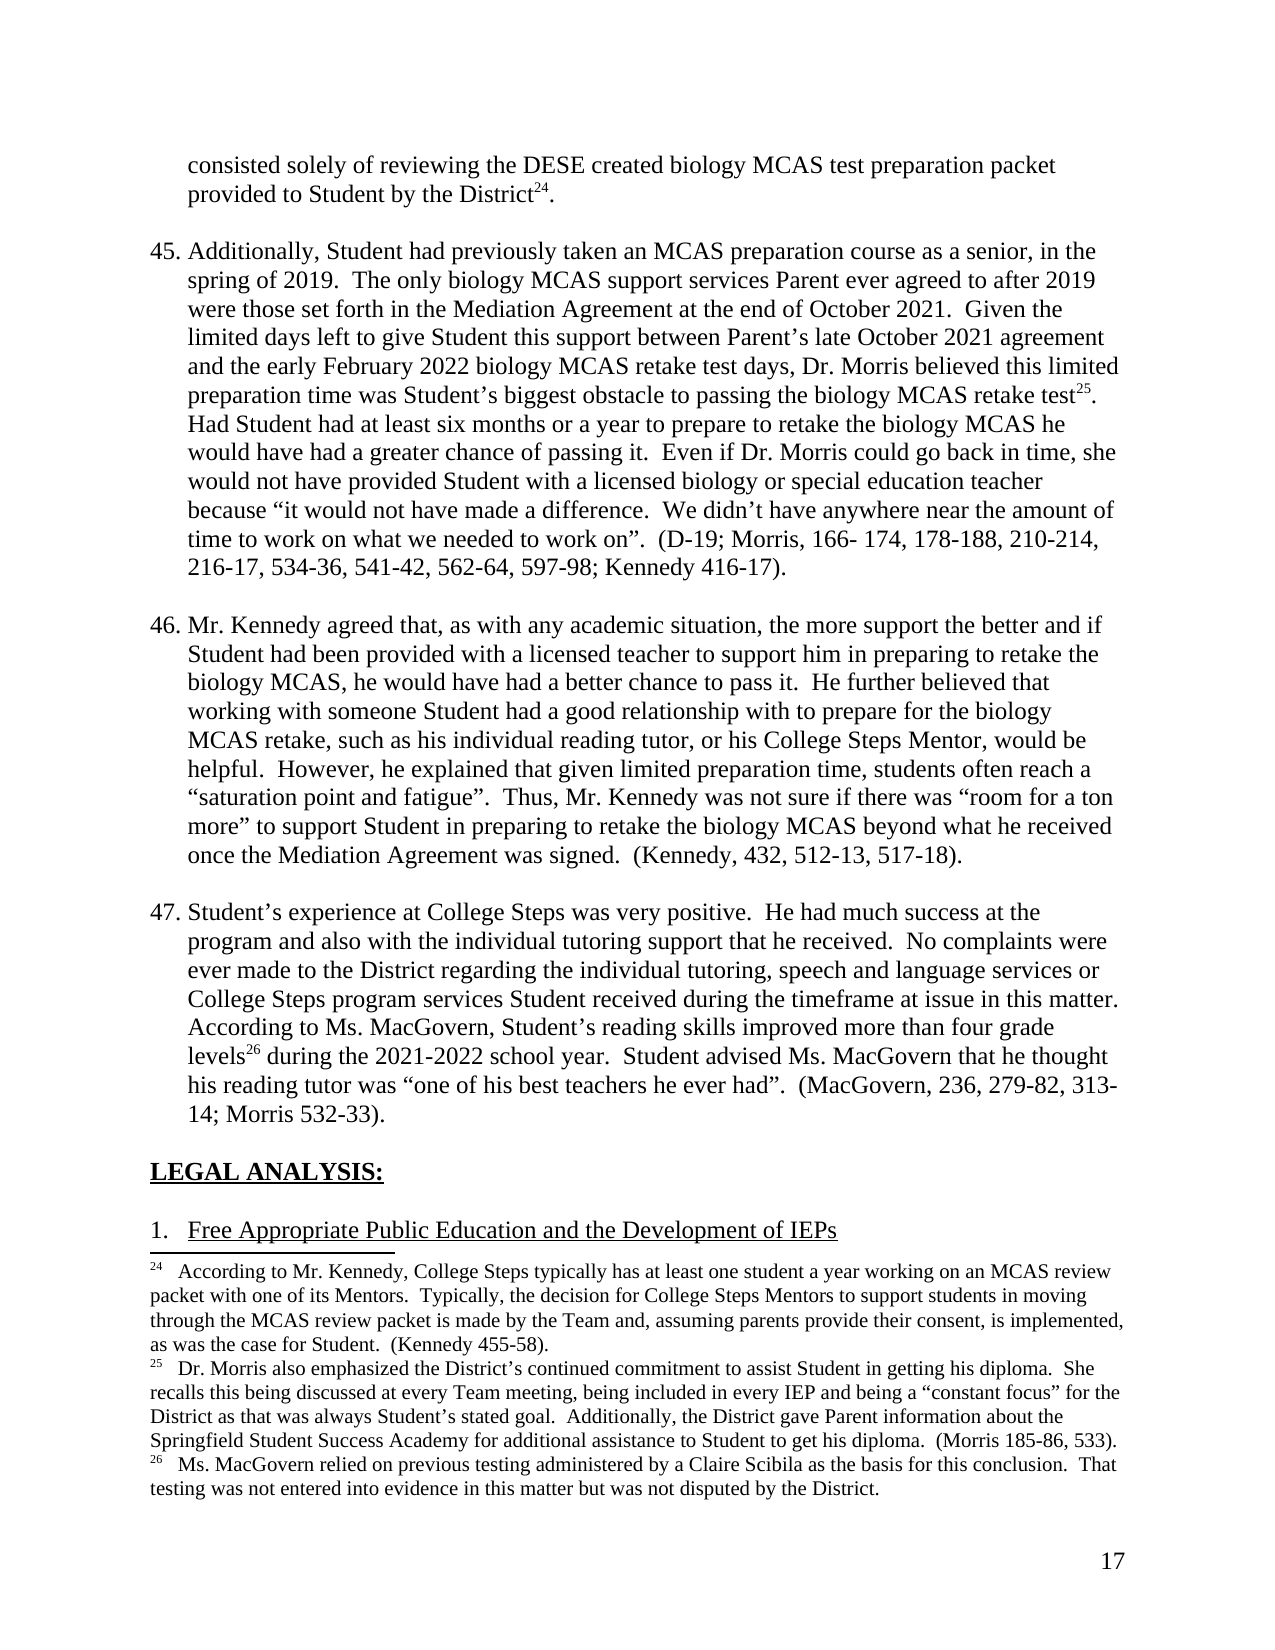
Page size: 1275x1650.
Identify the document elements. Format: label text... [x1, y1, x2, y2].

list Free Appropriate Public Education and the Development of IEPs [150, 1215, 1125, 1244]
list Mr. Kennedy agreed that, as with any academic situation, the more support the better and if Student had been provided with a licensed teacher to support him in preparing to retake the biology MCAS, he would have had a better chance to pass it. He further believed that working with someone Student had a good relationship with to prepare for the biology MCAS retake, such as his individual reading tutor, or his College Steps Mentor, would be helpful. However, he explained that given limited preparation time, students often reach a “saturation point and fatigue”. Thus, Mr. Kennedy was not sure if there was “room for a ton more” to support Student in preparing to retake the biology MCAS beyond what he received once the Mediation Agreement was signed. (Kennedy, 432, 512-13, 517-18). [150, 610, 1125, 869]
subtitle LEGAL ANALYSIS: [150, 1156, 1125, 1186]
list Student’s experience at College Steps was very positive. He had much success at the program and also with the individual tutoring support that he received. No complaints were ever made to the District regarding the individual tutoring, speech and language services or College Steps program services Student received during the timeframe at issue in this matter. According to Ms. MacGovern, Student’s reading skills improved more than four grade levels during the 2021-2022 school year. Student advised Ms. MacGovern that he thought his reading tutor was “one of his best teachers he ever had”. (MacGovern, 236, 279-82, 313-14; Morris 532-33). [150, 897, 1125, 1127]
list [150, 150, 1125, 207]
list Additionally, Student had previously taken an MCAS preparation course as a senior, in the spring of 2019. The only biology MCAS support services Parent ever agreed to after 2019 were those set forth in the Mediation Agreement at the end of October 2021. Given the limited days left to give Student this support between Parent’s late October 2021 agreement and the early February 2022 biology MCAS retake test days, Dr. Morris believed this limited preparation time was Student’s biggest obstacle to passing the biology MCAS retake test. Had Student had at least six months or a year to prepare to retake the biology MCAS he would have had a greater chance of passing it. Even if Dr. Morris could go back in time, she would not have provided Student with a licensed biology or special education teacher because “it would not have made a difference. We didn’t have anywhere near the amount of time to work on what we needed to work on”. (D-19; Morris, 166- 174, 178-188, 210-214, 216-17, 534-36, 541-42, 562-64, 597-98; Kennedy 416-17). [150, 236, 1125, 581]
